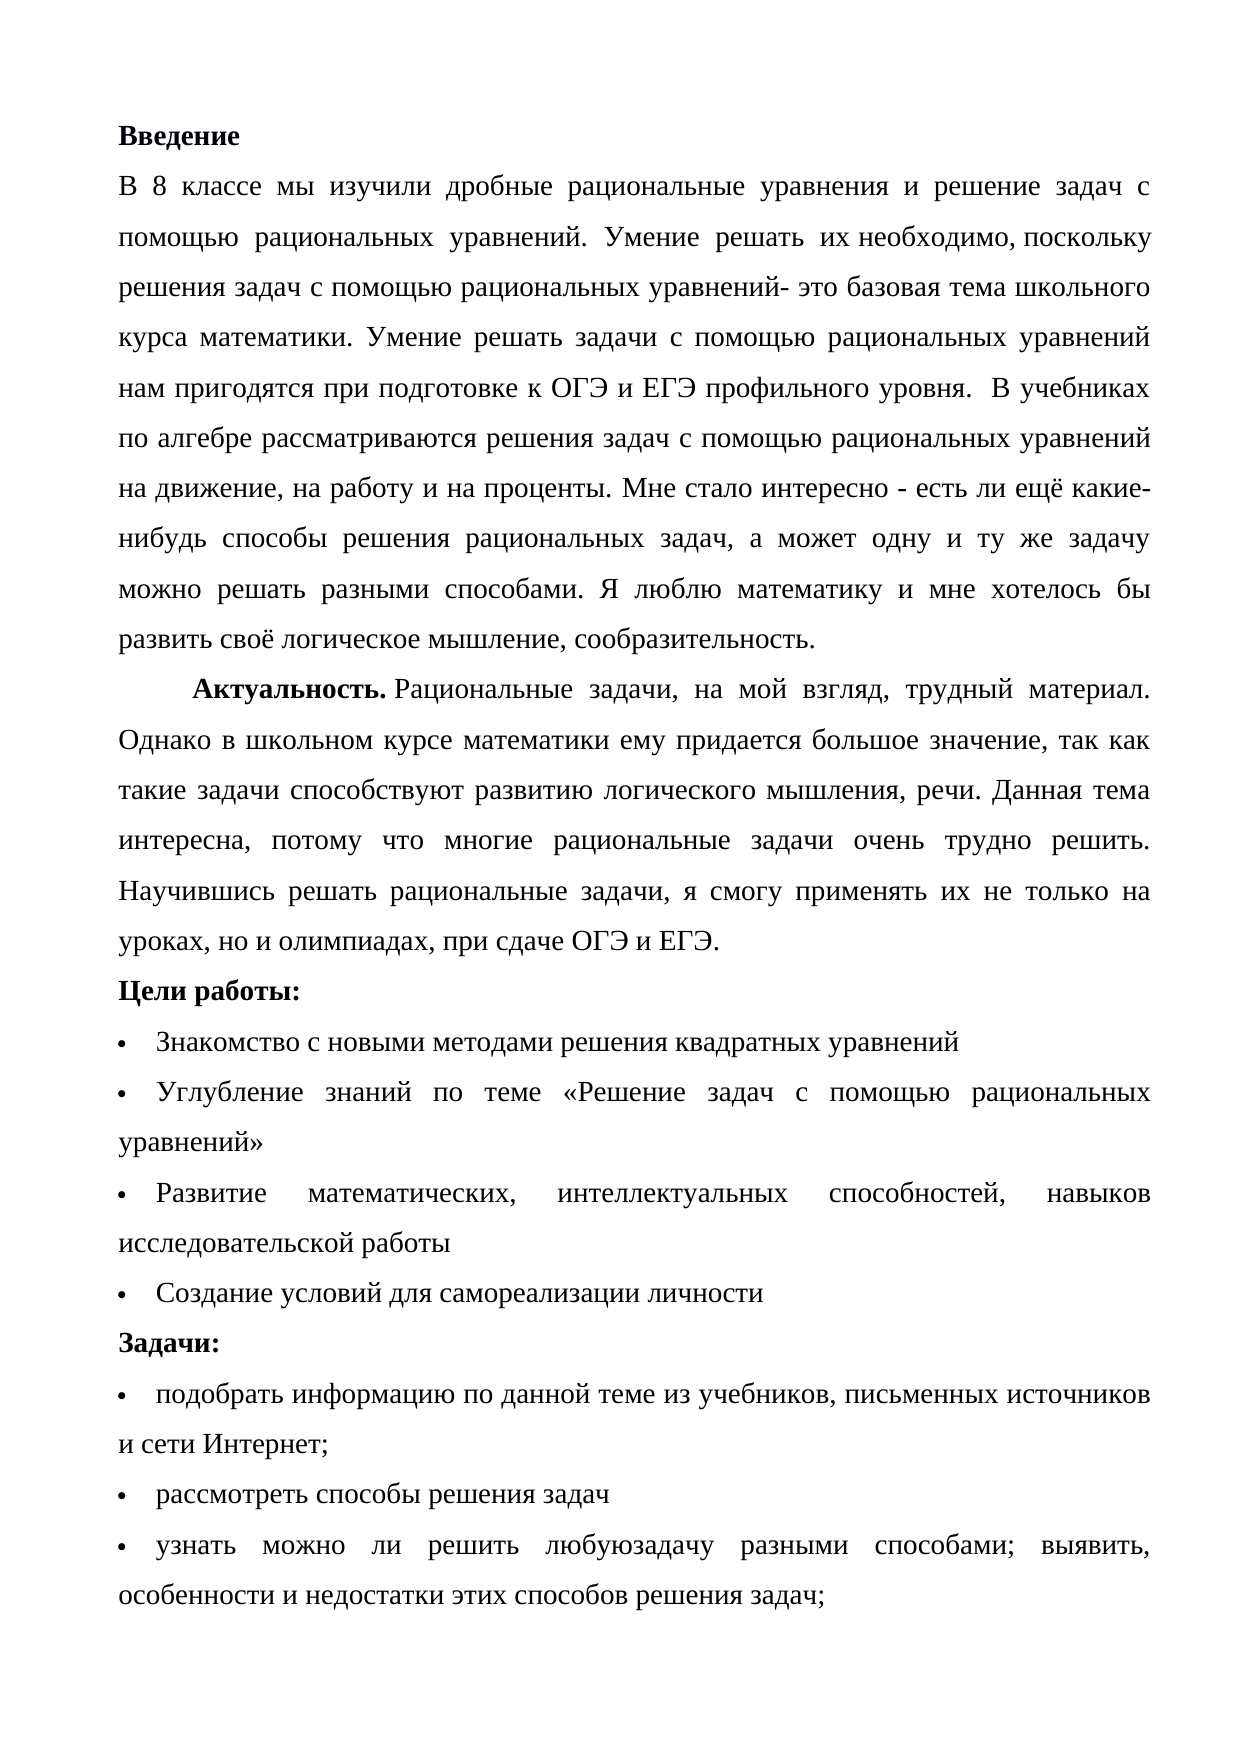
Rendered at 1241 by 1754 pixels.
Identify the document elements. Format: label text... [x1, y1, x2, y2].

text Актуальность. Рациональные задачи, на мой взгляд, трудный материал. Однако в школьном курсе математики ему придается большое значение, так как такие задачи способствуют развитию логического мышления, речи. Данная тема интересна, потому что многие рациональные задачи очень трудно решить. Научившись решать рациональные задачи, я смогу применять их не только на уроках, но и олимпиадах, при сдаче ОГЭ и ЕГЭ. [118, 672, 1152, 957]
list Создание условий для самореализации личности [118, 1275, 1152, 1309]
list Развитие математических, интеллектуальных способностей, навыков исследовательской работы [118, 1175, 1152, 1258]
text Введение [118, 118, 1152, 152]
list Знакомство с новыми методами решения квадратных уравнений [118, 1024, 1152, 1057]
text Задачи: [118, 1326, 1152, 1359]
text Цели работы: [118, 973, 1152, 1007]
list подобрать информацию по данной теме из учебников, письменных источников и сети Интернет; [118, 1376, 1152, 1460]
list рассмотреть способы решения задач [118, 1477, 1152, 1510]
list узнать можно ли решить любуюзадачу разными способами; выявить, особенности и недостатки этих способов решения задач; [118, 1527, 1152, 1611]
text В 8 классе мы изучили дробные рациональные уравнения и решение задач с помощью рациональных уравнений. Умение решать их необходимо, поскольку решения задач с помощью рациональных уравнений- это базовая тема школьного курса математики. Умение решать задачи с помощью рациональных уравнений нам пригодятся при подготовке к ОГЭ и ЕГЭ профильного уровня. В учебниках по алгебре рассматриваются решения задач с помощью рациональных уравнений на движение, на работу и на проценты. Мне стало интересно - есть ли ещё какие-нибудь способы решения рациональных задач, а может одну и ту же задачу можно решать разными способами. Я люблю математику и мне хотелось бы развить своё логическое мышление, сообразительность. [118, 168, 1152, 655]
list Углубление знаний по теме «Решение задач с помощью рациональных уравнений» [118, 1074, 1152, 1158]
